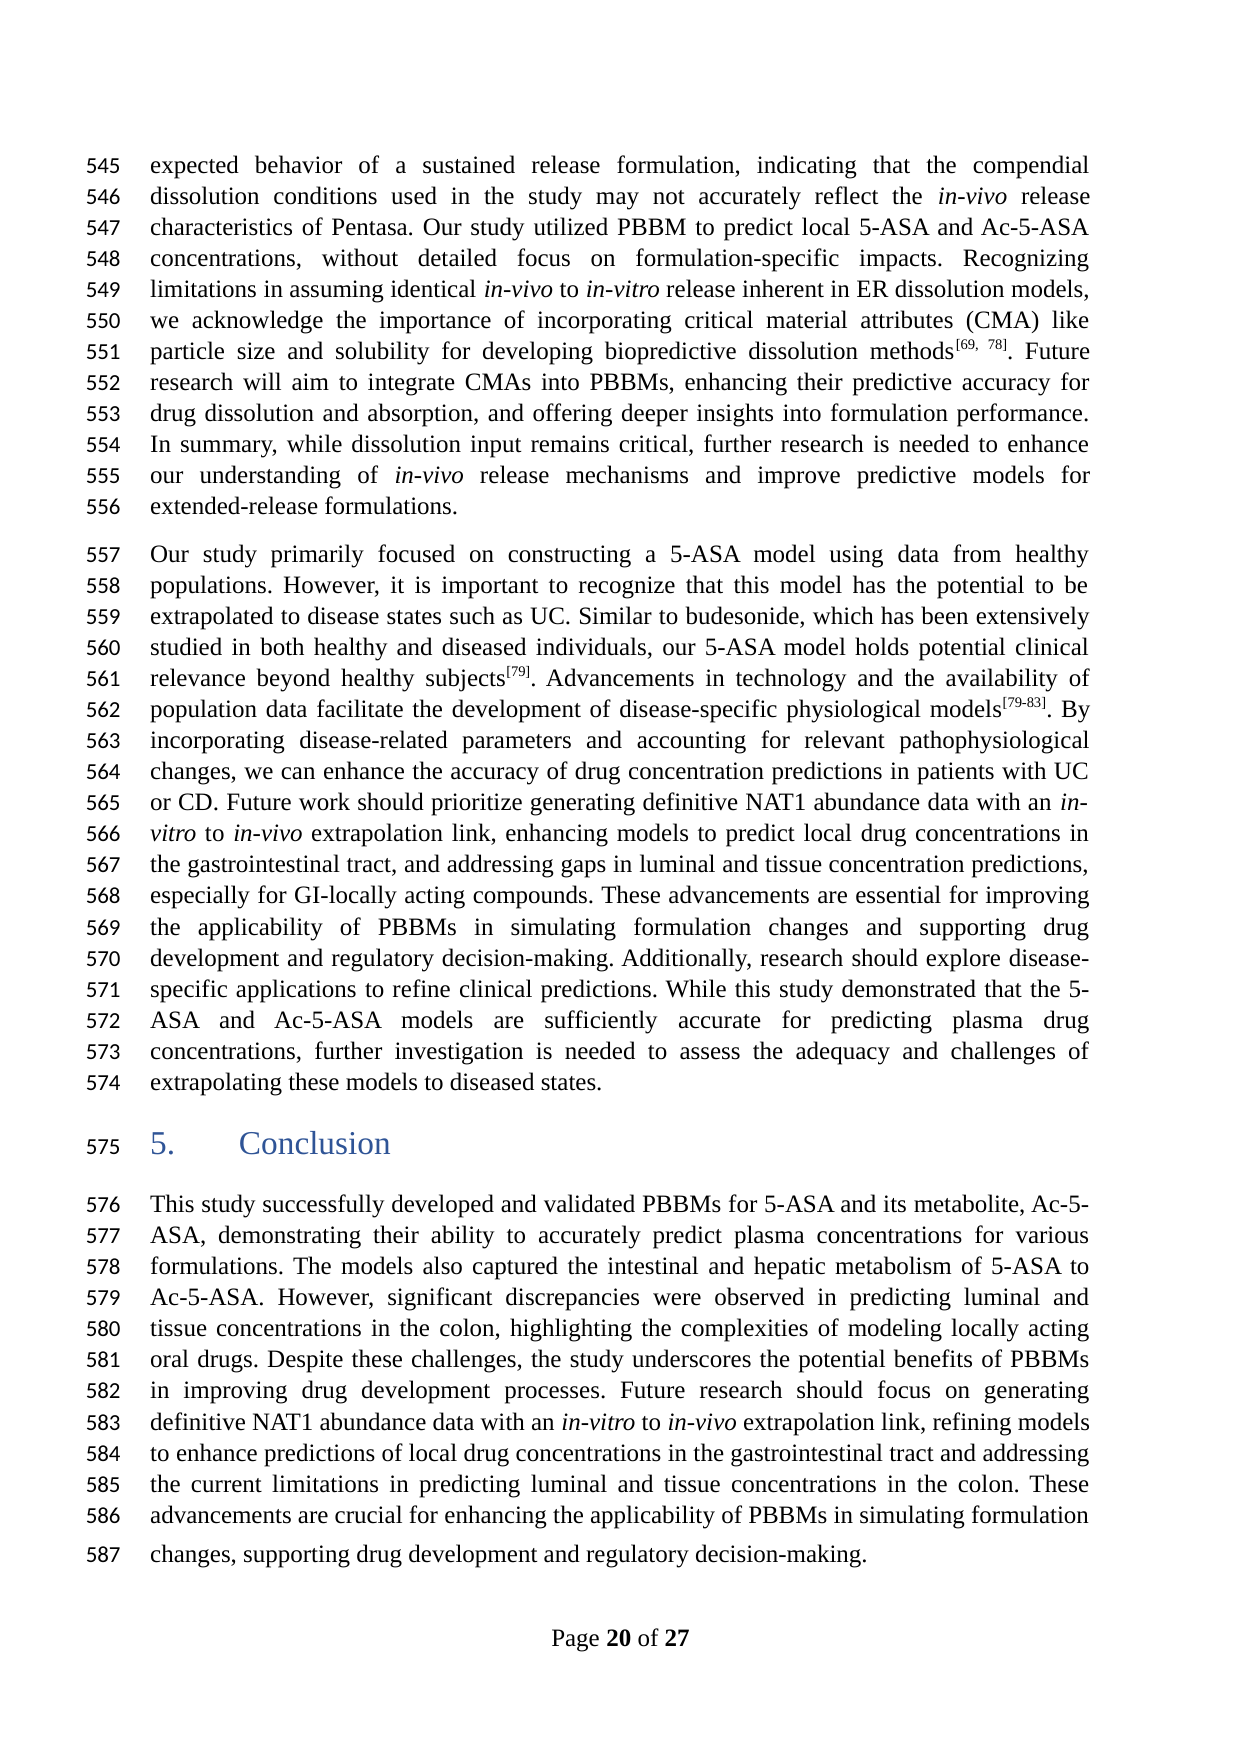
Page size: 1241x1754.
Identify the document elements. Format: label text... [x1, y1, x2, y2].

text This study successfully developed and validated PBBMs for 5-ASA and its metabolite, Ac-5-ASA, demonstrating their ability to accurately predict plasma concentrations for various formulations. The models also captured the intestinal and hepatic metabolism of 5-ASA to Ac-5-ASA. However, significant discrepancies were observed in predicting luminal and tissue concentrations in the colon, highlighting the complexities of modeling locally acting oral drugs. Despite these challenges, the study underscores the potential benefits of PBBMs in improving drug development processes. Future research should focus on generating definitive NAT1 abundance data with an in-vitro to in-vivo extrapolation link, refining models to enhance predictions of local drug concentrations in the gastrointestinal tract and addressing the current limitations in predicting luminal and tissue concentrations in the colon. These advancements are crucial for enhancing the applicability of PBBMs in simulating formulation changes, supporting drug development and regulatory decision-making. [150, 1189, 1090, 1570]
subtitle Conclusion [150, 1123, 1090, 1161]
text Our study primarily focused on constructing a 5-ASA model using data from healthy populations. However, it is important to recognize that this model has the potential to be extrapolated to disease states such as UC. Similar to budesonide, which has been extensively studied in both healthy and diseased individuals, our 5-ASA model holds potential clinical relevance beyond healthy subjects[79]. Advancements in technology and the availability of population data facilitate the development of disease-specific physiological models[79-83]. By incorporating disease-related parameters and accounting for relevant pathophysiological changes, we can enhance the accuracy of drug concentration predictions in patients with UC or CD. Future work should prioritize generating definitive NAT1 abundance data with an in-vitro to in-vivo extrapolation link, enhancing models to predict local drug concentrations in the gastrointestinal tract, and addressing gaps in luminal and tissue concentration predictions, especially for GI-locally acting compounds. These advancements are essential for improving the applicability of PBBMs in simulating formulation changes and supporting drug development and regulatory decision-making. Additionally, research should explore disease-specific applications to refine clinical predictions. While this study demonstrated that the 5-ASA and Ac-5-ASA models are sufficiently accurate for predicting plasma drug concentrations, further investigation is needed to assess the adequacy and challenges of extrapolating these models to diseased states. [150, 539, 1090, 1096]
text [150, 150, 1090, 520]
